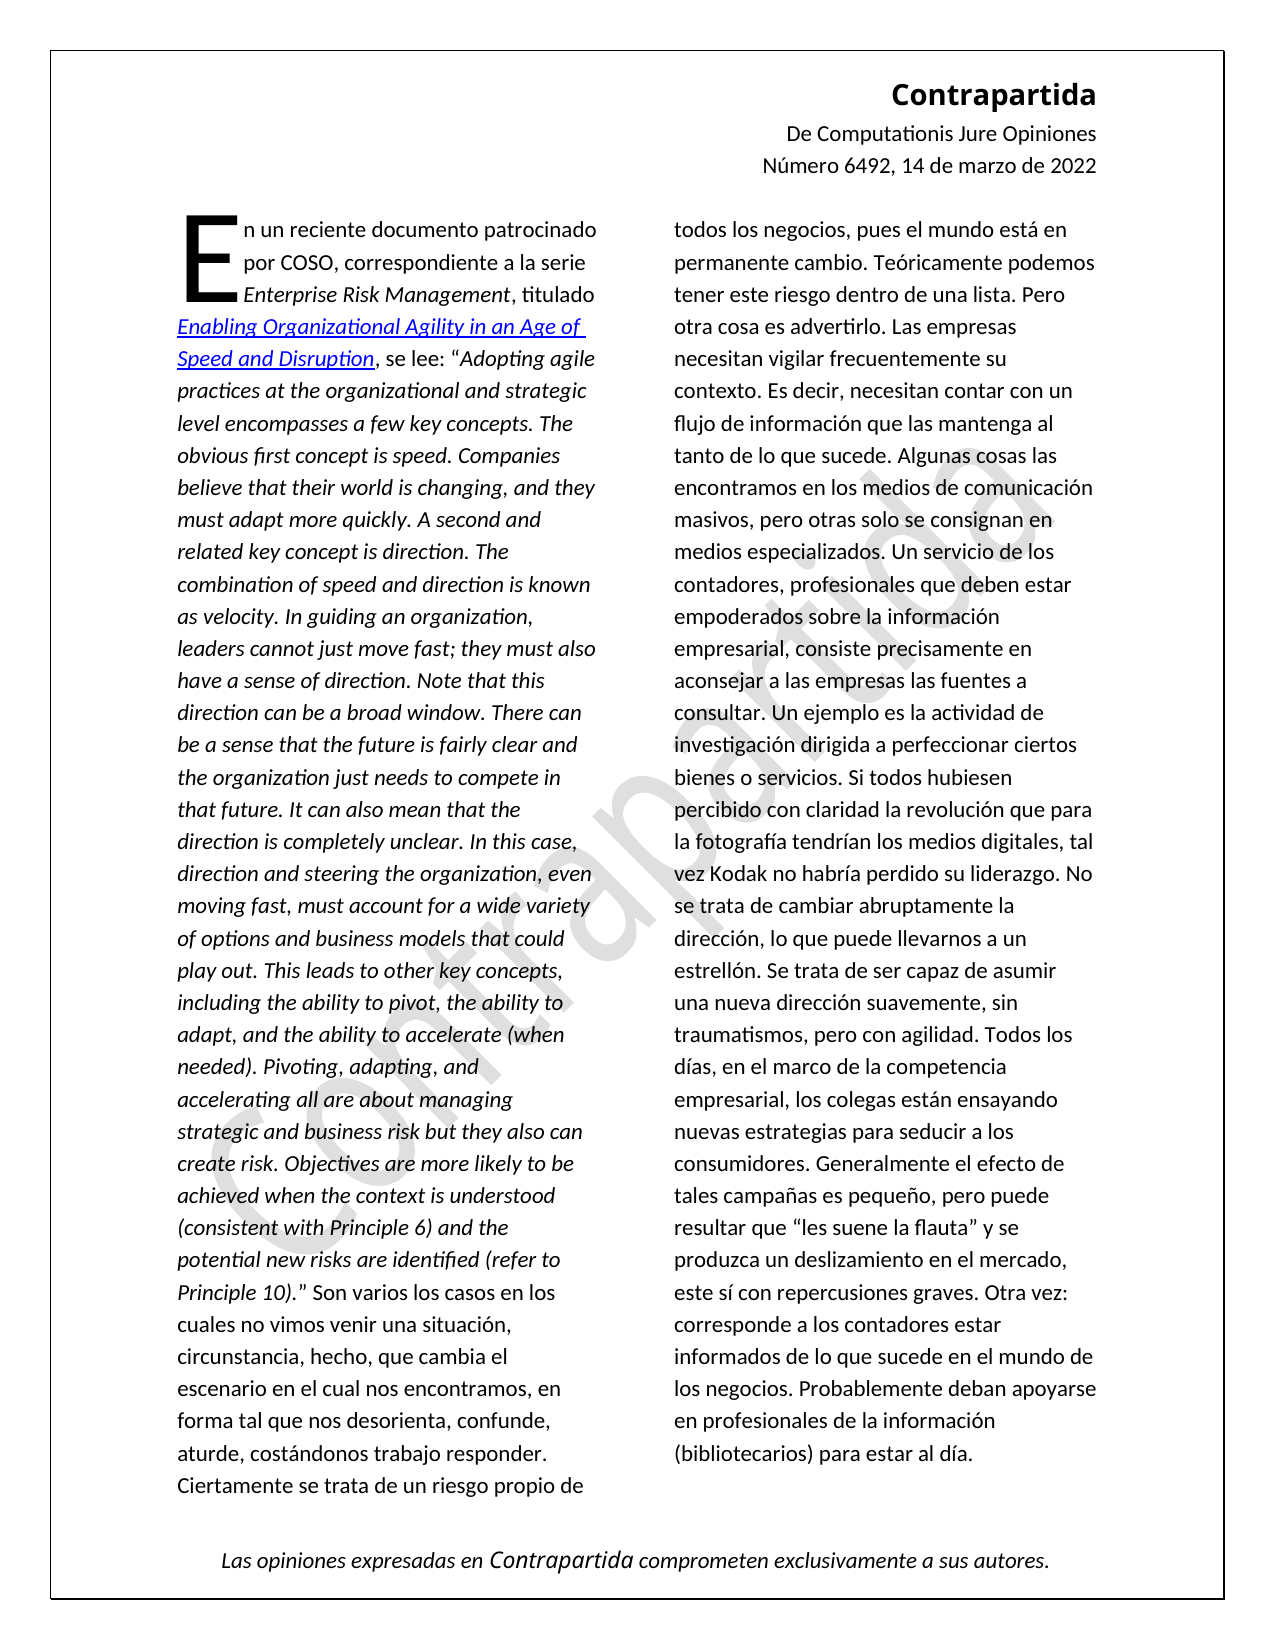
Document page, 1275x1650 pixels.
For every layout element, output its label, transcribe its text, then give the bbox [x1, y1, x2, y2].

text n un reciente documento patrocinado por COSO, correspondiente a la serie Enterprise Risk Management, titulado Enabling Organizational Agility in an Age of Speed and Disruption, se lee: “Adopting agile practices at the organizational and strategic level encompasses a few key concepts. The obvious first concept is speed. Companies believe that their world is changing, and they must adapt more quickly. A second and related key concept is direction. The combination of speed and direction is known as velocity. In guiding an organization, leaders cannot just move fast; they must also have a sense of direction. Note that this direction can be a broad window. There can be a sense that the future is fairly clear and the organization just needs to compete in that future. It can also mean that the direction is completely unclear. In this case, direction and steering the organization, even moving fast, must account for a wide variety of options and business models that could play out. This leads to other key concepts, including the ability to pivot, the ability to adapt, and the ability to accelerate (when needed). Pivoting, adapting, and accelerating all are about managing strategic and business risk but they also can create risk. Objectives are more likely to be achieved when the context is understood (consistent with Principle 6) and the potential new risks are identified (refer to Principle 10).” Son varios los casos en los cuales no vimos venir una situación, circunstancia, hecho, que cambia el escenario en el cual nos encontramos, en forma tal que nos desorienta, confunde, aturde, costándonos trabajo responder. Ciertamente se trata de un riesgo propio de todos los negocios, pues el mundo está en permanente cambio. Teóricamente podemos tener este riesgo dentro de una lista. Pero otra cosa es advertirlo. Las empresas necesitan vigilar frecuentemente su contexto. Es decir, necesitan contar con un flujo de información que las mantenga al tanto de lo que sucede. Algunas cosas las encontramos en los medios de comunicación masivos, pero otras solo se consignan en medios especializados. Un servicio de los contadores, profesionales que deben estar empoderados sobre la información empresarial, consiste precisamente en aconsejar a las empresas las fuentes a consultar. Un ejemplo es la actividad de investigación dirigida a perfeccionar ciertos bienes o servicios. Si todos hubiesen percibido con claridad la revolución que para la fotografía tendrían los medios digitales, tal vez Kodak no habría perdido su liderazgo. No se trata de cambiar abruptamente la dirección, lo que puede llevarnos a un estrellón. Se trata de ser capaz de asumir una nueva dirección suavemente, sin traumatismos, pero con agilidad. Todos los días, en el marco de la competencia empresarial, los colegas están ensayando nuevas estrategias para seducir a los consumidores. Generalmente el efecto de tales campañas es pequeño, pero puede resultar que “les suene la flauta” y se produzca un deslizamiento en el mercado, este sí con repercusiones graves. Otra vez: corresponde a los contadores estar informados de lo que sucede en el mundo de los negocios. Probablemente deban apoyarse en profesionales de la información (bibliotecarios) para estar al día. [674, 216, 1097, 1467]
text n un reciente documento patrocinado por COSO, correspondiente a la serie Enterprise Risk Management, titulado Enabling Organizational Agility in an Age of Speed and Disruption, se lee: “Adopting agile practices at the organizational and strategic level encompasses a few key concepts. The obvious first concept is speed. Companies believe that their world is changing, and they must adapt more quickly. A second and related key concept is direction. The combination of speed and direction is known as velocity. In guiding an organization, leaders cannot just move fast; they must also have a sense of direction. Note that this direction can be a broad window. There can be a sense that the future is fairly clear and the organization just needs to compete in that future. It can also mean that the direction is completely unclear. In this case, direction and steering the organization, even moving fast, must account for a wide variety of options and business models that could play out. This leads to other key concepts, including the ability to pivot, the ability to adapt, and the ability to accelerate (when needed). Pivoting, adapting, and accelerating all are about managing strategic and business risk but they also can create risk. Objectives are more likely to be achieved when the context is understood (consistent with Principle 6) and the potential new risks are identified (refer to Principle 10).” Son varios los casos en los cuales no vimos venir una situación, circunstancia, hecho, que cambia el escenario en el cual nos encontramos, en forma tal que nos desorienta, confunde, aturde, costándonos trabajo responder. Ciertamente se trata de un riesgo propio de todos los negocios, pues el mundo está en permanente cambio. Teóricamente podemos tener este riesgo dentro de una lista. Pero otra cosa es advertirlo. Las empresas necesitan vigilar frecuentemente su contexto. Es decir, necesitan contar con un flujo de información que las mantenga al tanto de lo que sucede. Algunas cosas las encontramos en los medios de comunicación masivos, pero otras solo se consignan en medios especializados. Un servicio de los contadores, profesionales que deben estar empoderados sobre la información empresarial, consiste precisamente en aconsejar a las empresas las fuentes a consultar. Un ejemplo es la actividad de investigación dirigida a perfeccionar ciertos bienes o servicios. Si todos hubiesen percibido con claridad la revolución que para la fotografía tendrían los medios digitales, tal vez Kodak no habría perdido su liderazgo. No se trata de cambiar abruptamente la dirección, lo que puede llevarnos a un estrellón. Se trata de ser capaz de asumir una nueva dirección suavemente, sin traumatismos, pero con agilidad. Todos los días, en el marco de la competencia empresarial, los colegas están ensayando nuevas estrategias para seducir a los consumidores. Generalmente el efecto de tales campañas es pequeño, pero puede resultar que “les suene la flauta” y se produzca un deslizamiento en el mercado, este sí con repercusiones graves. Otra vez: corresponde a los contadores estar informados de lo que sucede en el mundo de los negocios. Probablemente deban apoyarse en profesionales de la información (bibliotecarios) para estar al día. [177, 216, 600, 1499]
